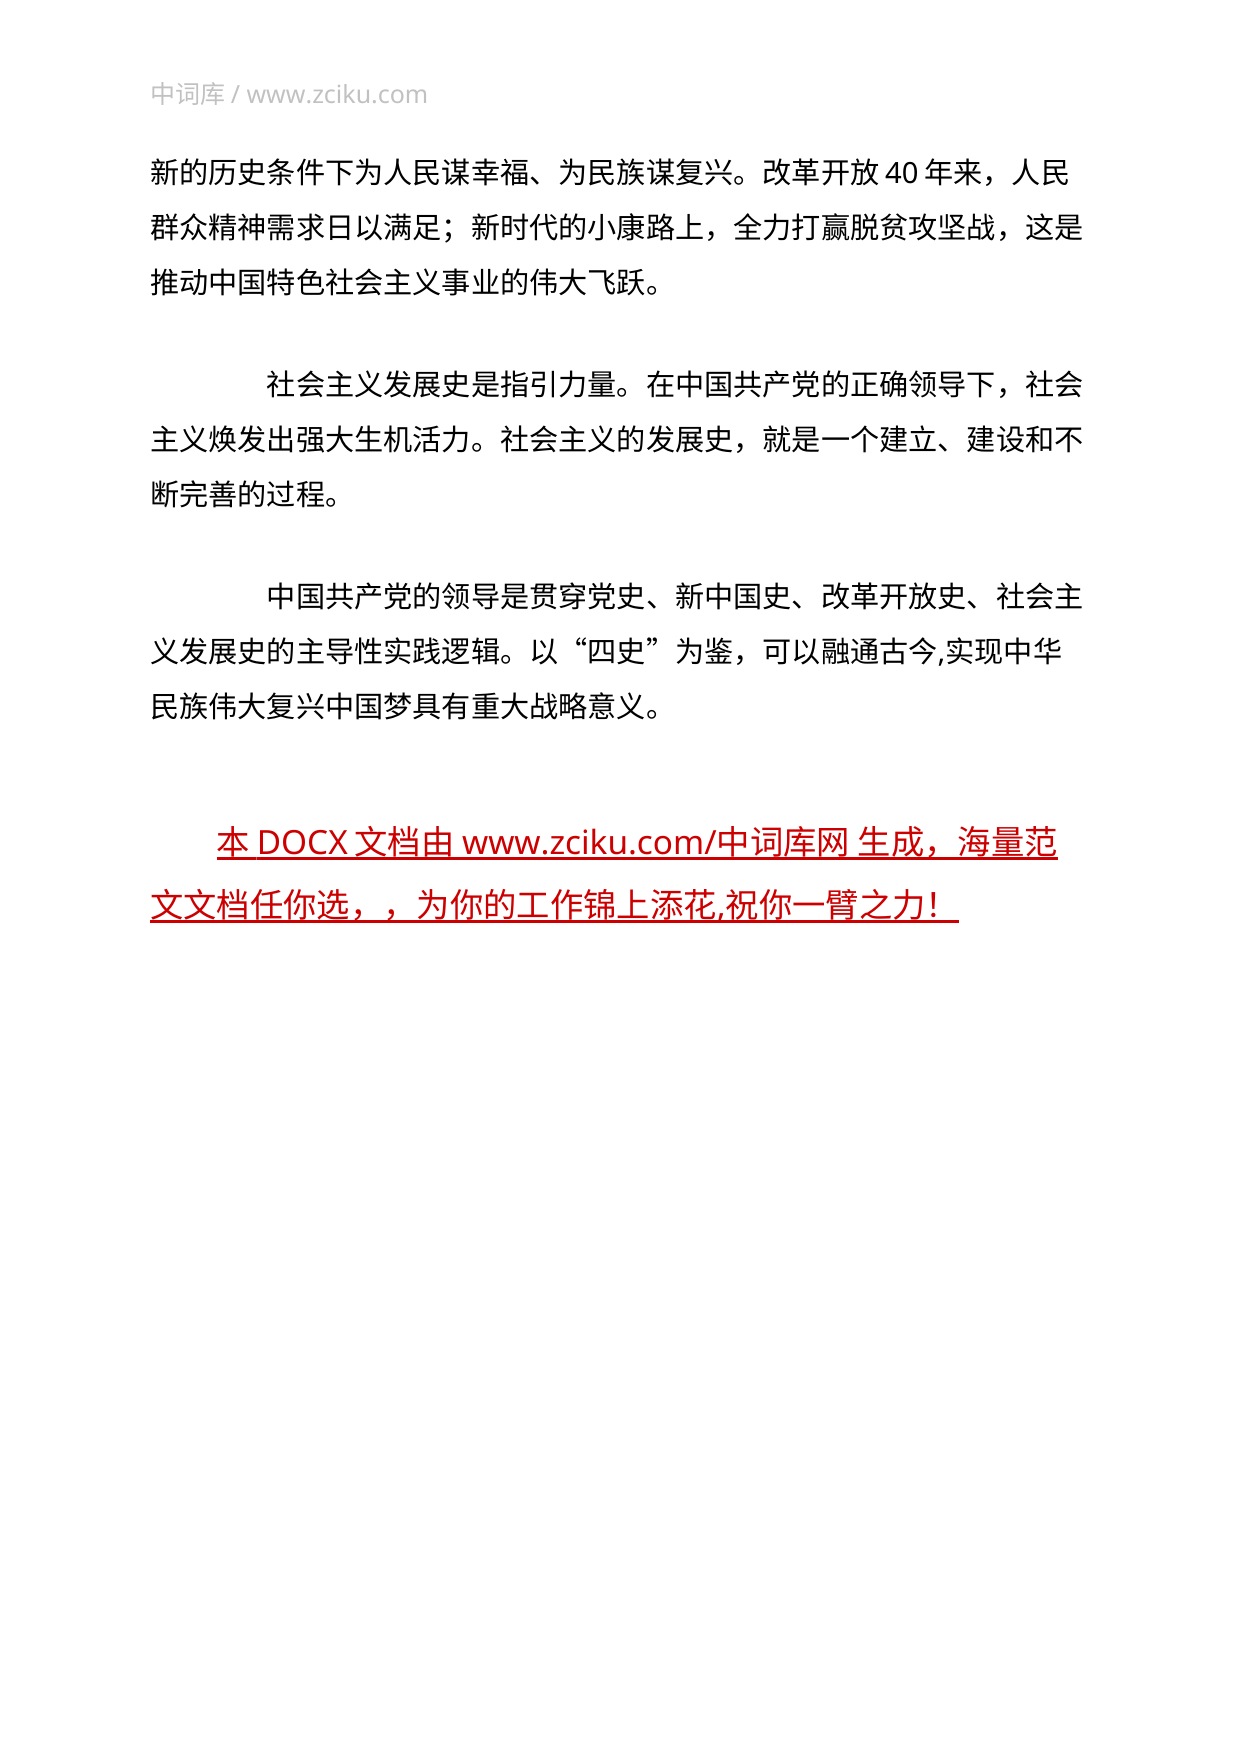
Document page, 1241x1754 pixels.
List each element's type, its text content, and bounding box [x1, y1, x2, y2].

text 本DOCX文档由 www.zciku.com/中词库网 生成，海量范文文档任你选，，为你的工作锦上添花,祝你一臂之力！ [150, 816, 1090, 927]
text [150, 150, 1090, 302]
text 社会主义发展史是指引力量。在中国共产党的正确领导下，社会主义焕发出强大生机活力。社会主义的发展史，就是一个建立、建设和不断完善的过程。 [150, 362, 1090, 514]
text 中国共产党的领导是贯穿党史、新中国史、改革开放史、社会主义发展史的主导性实践逻辑。以“四史”为鉴，可以融通古今,实现中华民族伟大复兴中国梦具有重大战略意义。 [150, 573, 1090, 725]
